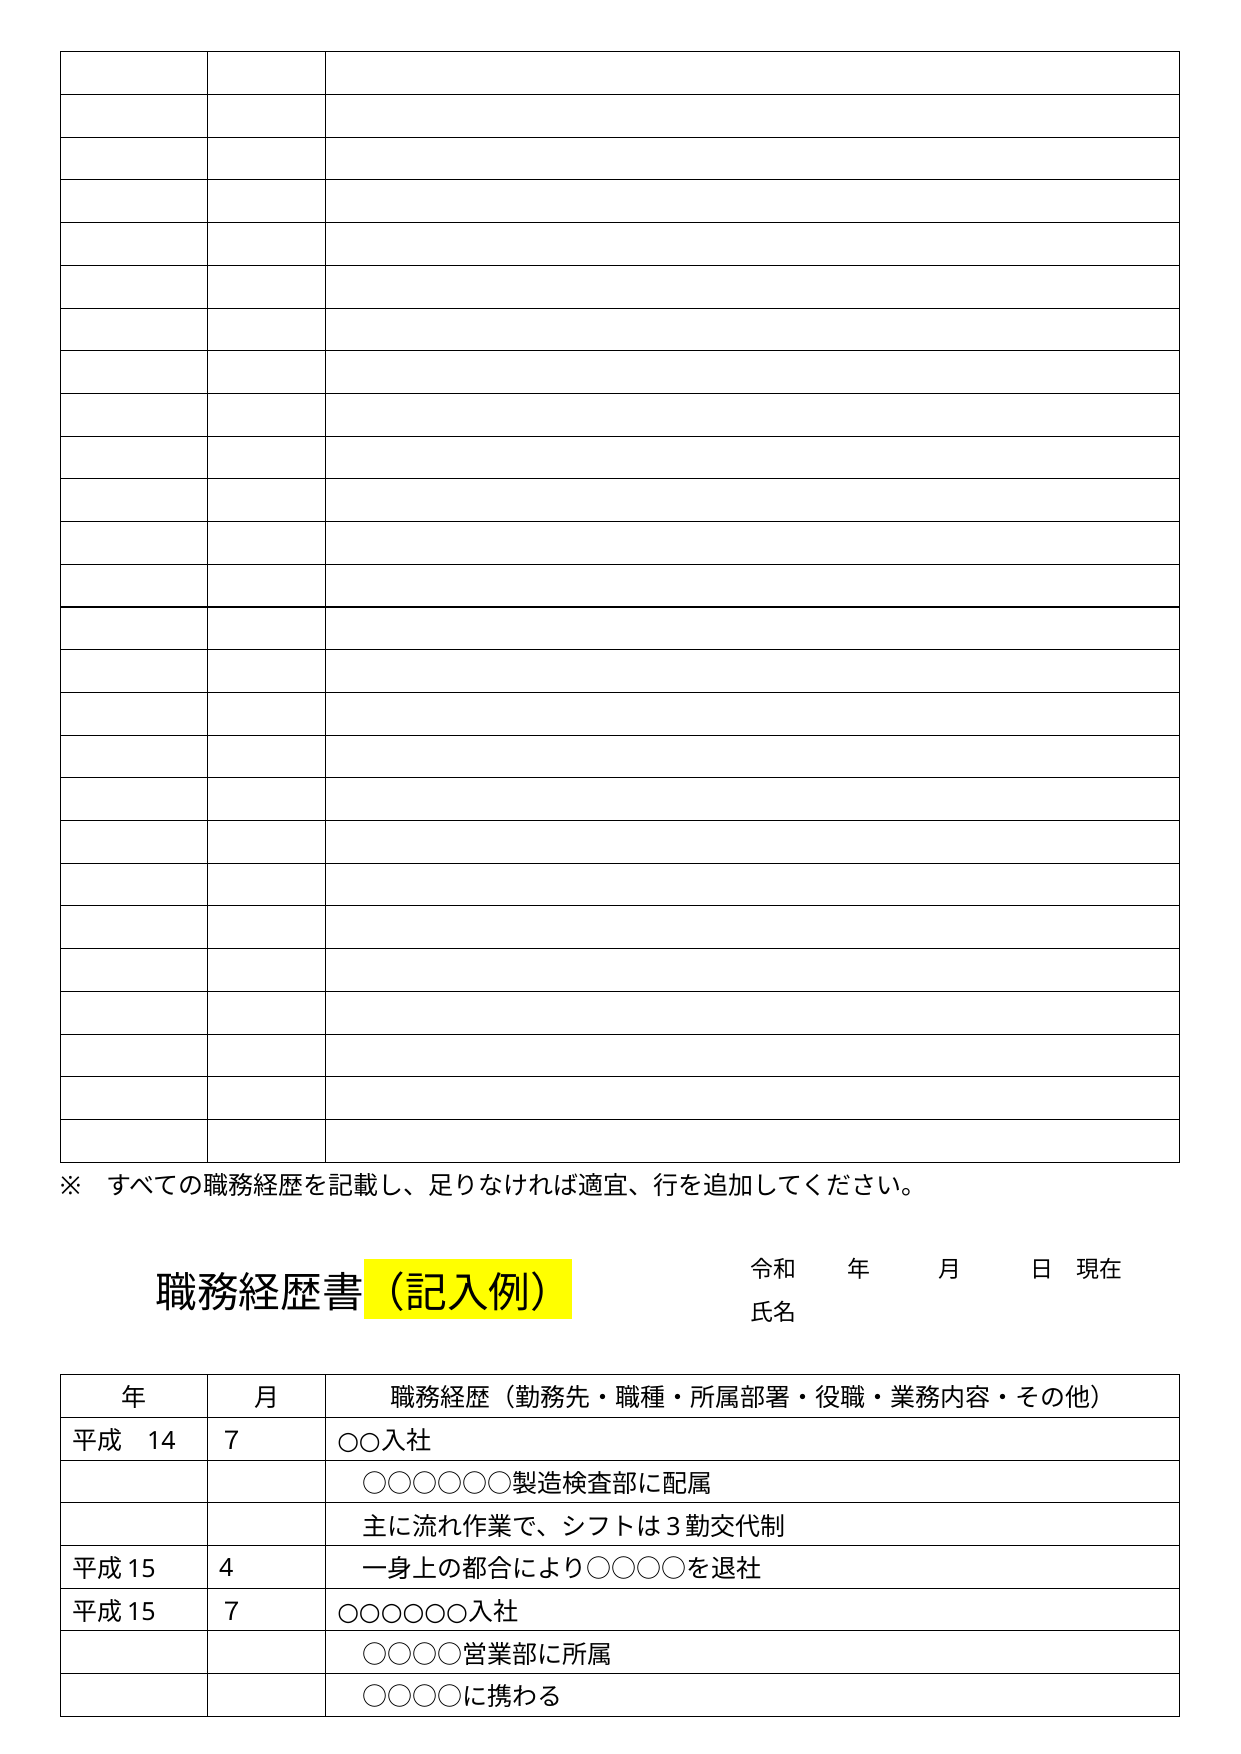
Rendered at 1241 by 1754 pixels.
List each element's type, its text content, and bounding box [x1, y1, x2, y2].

table_cell [326, 864, 1179, 905]
table_cell [208, 1674, 325, 1716]
table_cell [61, 1461, 207, 1502]
table_cell [208, 522, 325, 564]
table_cell [326, 180, 1179, 222]
table_cell [208, 821, 325, 863]
table_cell [326, 608, 1179, 649]
table_cell [326, 821, 1179, 863]
table_cell [61, 1631, 207, 1673]
table_header 職務経歴（勤務先・職種・所属部署・役職・業務内容・その他） [326, 1375, 1179, 1417]
table_cell [208, 906, 325, 948]
table_cell [326, 437, 1179, 478]
table_cell [61, 266, 207, 307]
table_cell [61, 864, 207, 905]
table_cell [61, 778, 207, 820]
table_cell [61, 479, 207, 521]
table_cell [61, 309, 207, 350]
table_cell [208, 479, 325, 521]
table_cell [208, 565, 325, 606]
table_cell [326, 693, 1179, 734]
table_header 月 [208, 1375, 325, 1417]
table_cell [61, 138, 207, 179]
table_cell [208, 138, 325, 179]
table_cell ７ [208, 1589, 325, 1630]
table_cell ○○○○○○入社 [326, 1589, 1179, 1630]
table_cell [208, 95, 325, 137]
table_cell [61, 394, 207, 436]
table_cell 氏名 [740, 1290, 1179, 1331]
table_cell [326, 479, 1179, 521]
table_cell [208, 351, 325, 393]
table_cell [61, 650, 207, 692]
table_cell [61, 821, 207, 863]
table_cell [61, 565, 207, 606]
table_cell 一身上の都合により○○○○を退社 [326, 1546, 1179, 1588]
table_cell [326, 522, 1179, 564]
table_cell [208, 778, 325, 820]
table_cell [326, 309, 1179, 350]
table_cell [208, 608, 325, 649]
table_cell [61, 180, 207, 222]
table_cell [61, 1503, 207, 1545]
table_cell [208, 1461, 325, 1502]
table_cell [208, 394, 325, 436]
table_cell [61, 1674, 207, 1716]
table_cell [326, 223, 1179, 265]
table_cell [326, 565, 1179, 606]
table_cell [61, 1120, 207, 1162]
table_cell [61, 992, 207, 1033]
table_cell [208, 1631, 325, 1673]
table_cell ○○○○営業部に所属 [326, 1631, 1179, 1673]
table_cell [208, 52, 325, 94]
table_cell [208, 1035, 325, 1076]
table_cell 平成15 [61, 1546, 207, 1588]
table_cell [326, 394, 1179, 436]
table_cell [208, 736, 325, 777]
table_cell [61, 95, 207, 137]
table_cell [326, 1120, 1179, 1162]
table_cell 平成 14 [61, 1418, 207, 1459]
table_cell ○○○○○○製造検査部に配属 [326, 1461, 1179, 1502]
table_cell [208, 1077, 325, 1119]
table_cell [208, 650, 325, 692]
table_cell 主に流れ作業で、シフトは3勤交代制 [326, 1503, 1179, 1545]
table_cell [208, 309, 325, 350]
table_cell [61, 1035, 207, 1076]
table_cell [326, 351, 1179, 393]
table_cell [208, 437, 325, 478]
table_cell [326, 736, 1179, 777]
table_cell [208, 1503, 325, 1545]
table_cell [326, 138, 1179, 179]
table_cell ○○○○に携わる [326, 1674, 1179, 1716]
table_cell [61, 608, 207, 649]
table_cell [61, 1077, 207, 1119]
table_cell [61, 736, 207, 777]
table_cell [326, 95, 1179, 137]
table_cell [326, 1077, 1179, 1119]
table_cell [326, 1035, 1179, 1076]
table_cell [61, 906, 207, 948]
table_header 年 [61, 1375, 207, 1417]
table_cell ○○入社 [326, 1418, 1179, 1459]
table_cell [61, 437, 207, 478]
table_cell [61, 693, 207, 734]
table_cell [208, 864, 325, 905]
table_cell [326, 906, 1179, 948]
text ※ すべての職務経歴を記載し、足りなければ適宜、行を追加してください。 [60, 1163, 1180, 1204]
table_cell [61, 52, 207, 94]
table_cell ７ [208, 1418, 325, 1459]
table_header 令和 年 月 日 現在 [740, 1247, 1179, 1289]
table_cell 平成15 [61, 1589, 207, 1630]
table_cell [208, 266, 325, 307]
table_cell [326, 949, 1179, 991]
table_cell 4 [208, 1546, 325, 1588]
table_cell [208, 992, 325, 1033]
table_cell [326, 52, 1179, 94]
table_header 職務経歴書（記入例） [61, 1247, 739, 1331]
table_cell [208, 223, 325, 265]
table_cell [61, 223, 207, 265]
table_cell [326, 992, 1179, 1033]
table_cell [326, 266, 1179, 307]
table_cell [208, 949, 325, 991]
table_cell [61, 351, 207, 393]
table_cell [326, 650, 1179, 692]
table_cell [61, 522, 207, 564]
table_cell [208, 180, 325, 222]
table_cell [208, 693, 325, 734]
table_cell [208, 1120, 325, 1162]
table_cell [326, 778, 1179, 820]
table_cell [61, 949, 207, 991]
